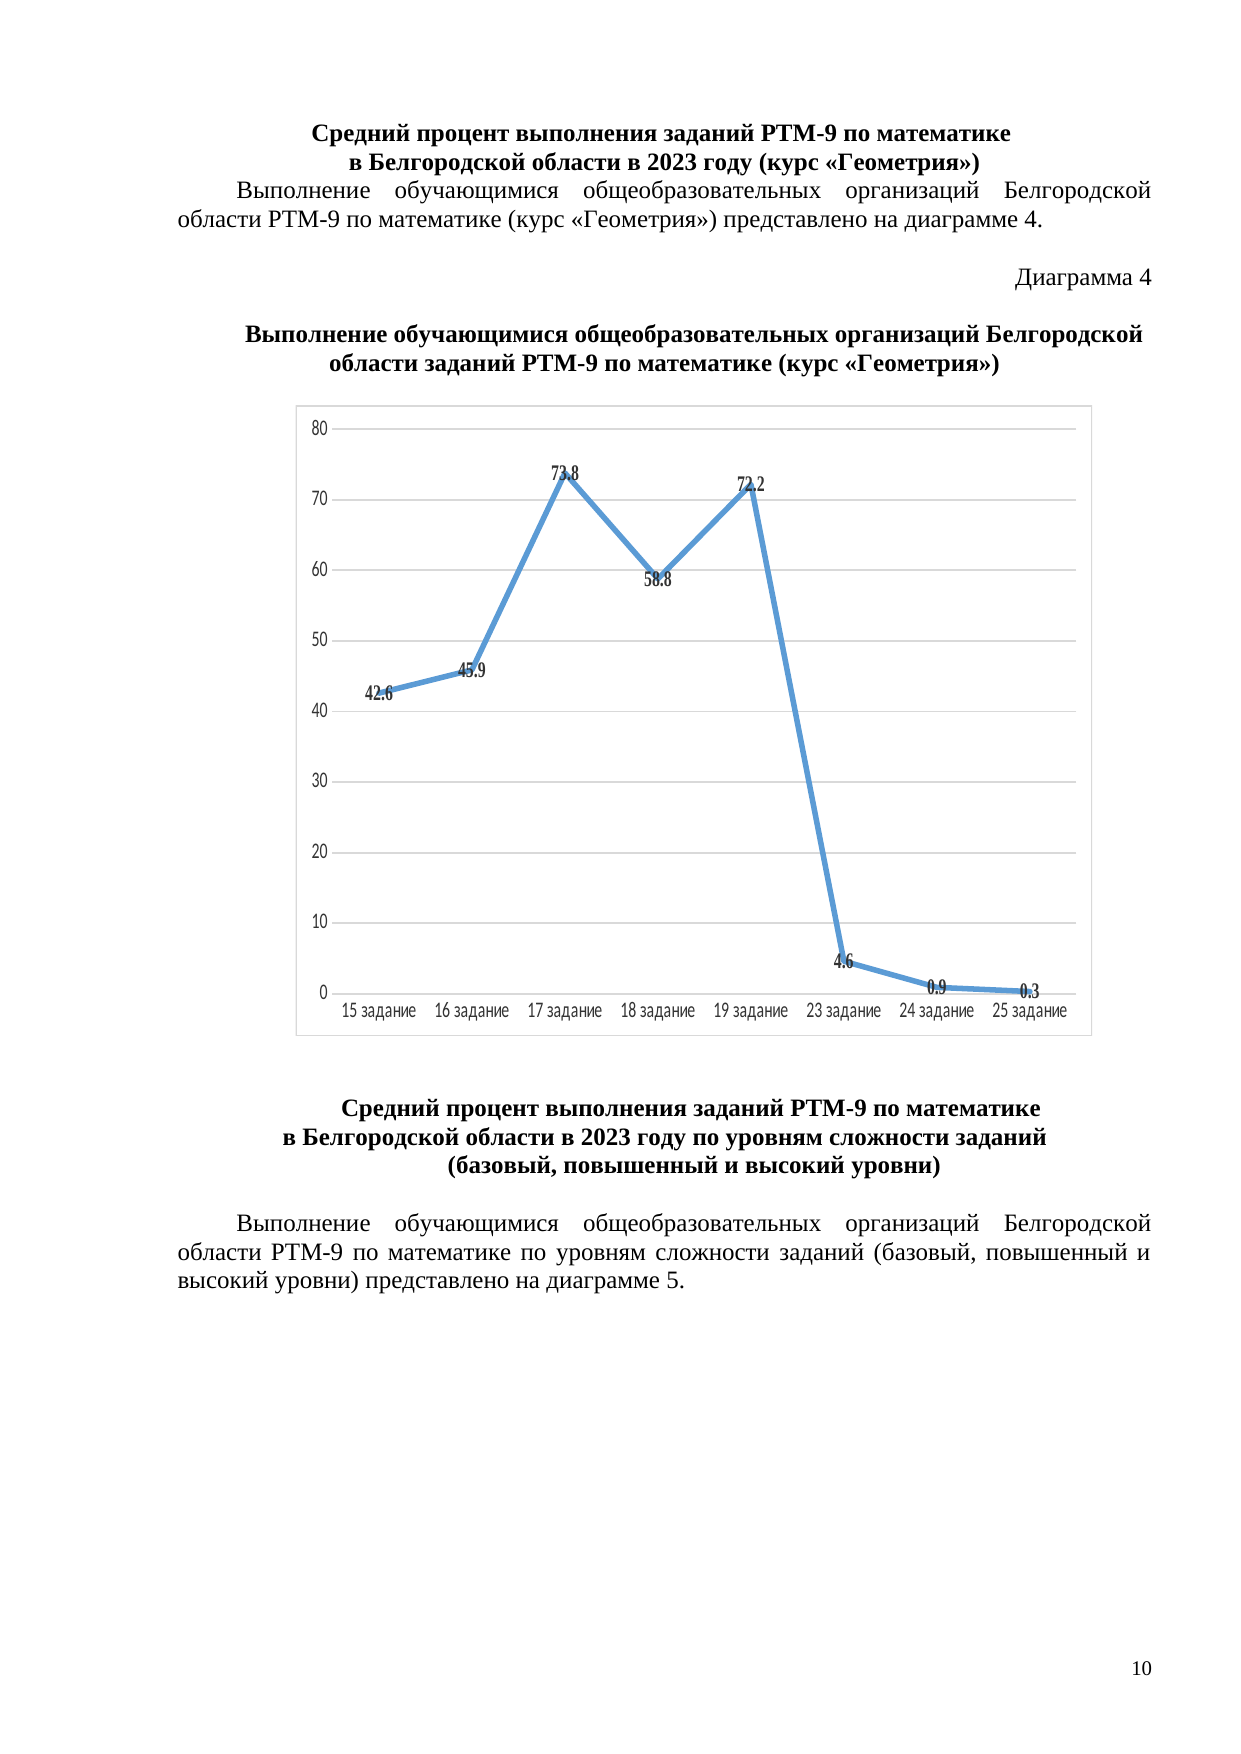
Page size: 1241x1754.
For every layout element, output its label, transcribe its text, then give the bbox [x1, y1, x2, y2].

text Средний процент выполнения заданий РТМ-9 по математике в Белгородской области в 2023 году по уровням сложности заданий [177, 1093, 1152, 1151]
text (базовый, повышенный и высокий уровни) [177, 1151, 1152, 1179]
text Выполнение обучающимися общеобразовательных организаций Белгородской области РТМ-9 по математике (курс «Геометрия») представлено на диаграмме 4. [177, 176, 1152, 233]
text Выполнение обучающимися общеобразовательных организаций Белгородской области заданий РТМ-9 по математике (курс «Геометрия») [177, 319, 1152, 377]
text Средний процент выполнения заданий РТМ-9 по математике в Белгородской области в 2023 году (курс «Геометрия») [177, 118, 1152, 176]
text Диаграмма 4 [177, 262, 1152, 291]
text Выполнение обучающимися общеобразовательных организаций Белгородской области РТМ-9 по математике по уровням сложности заданий (базовый, повышенный и высокий уровни) представлено на диаграмме 5. [177, 1208, 1152, 1294]
